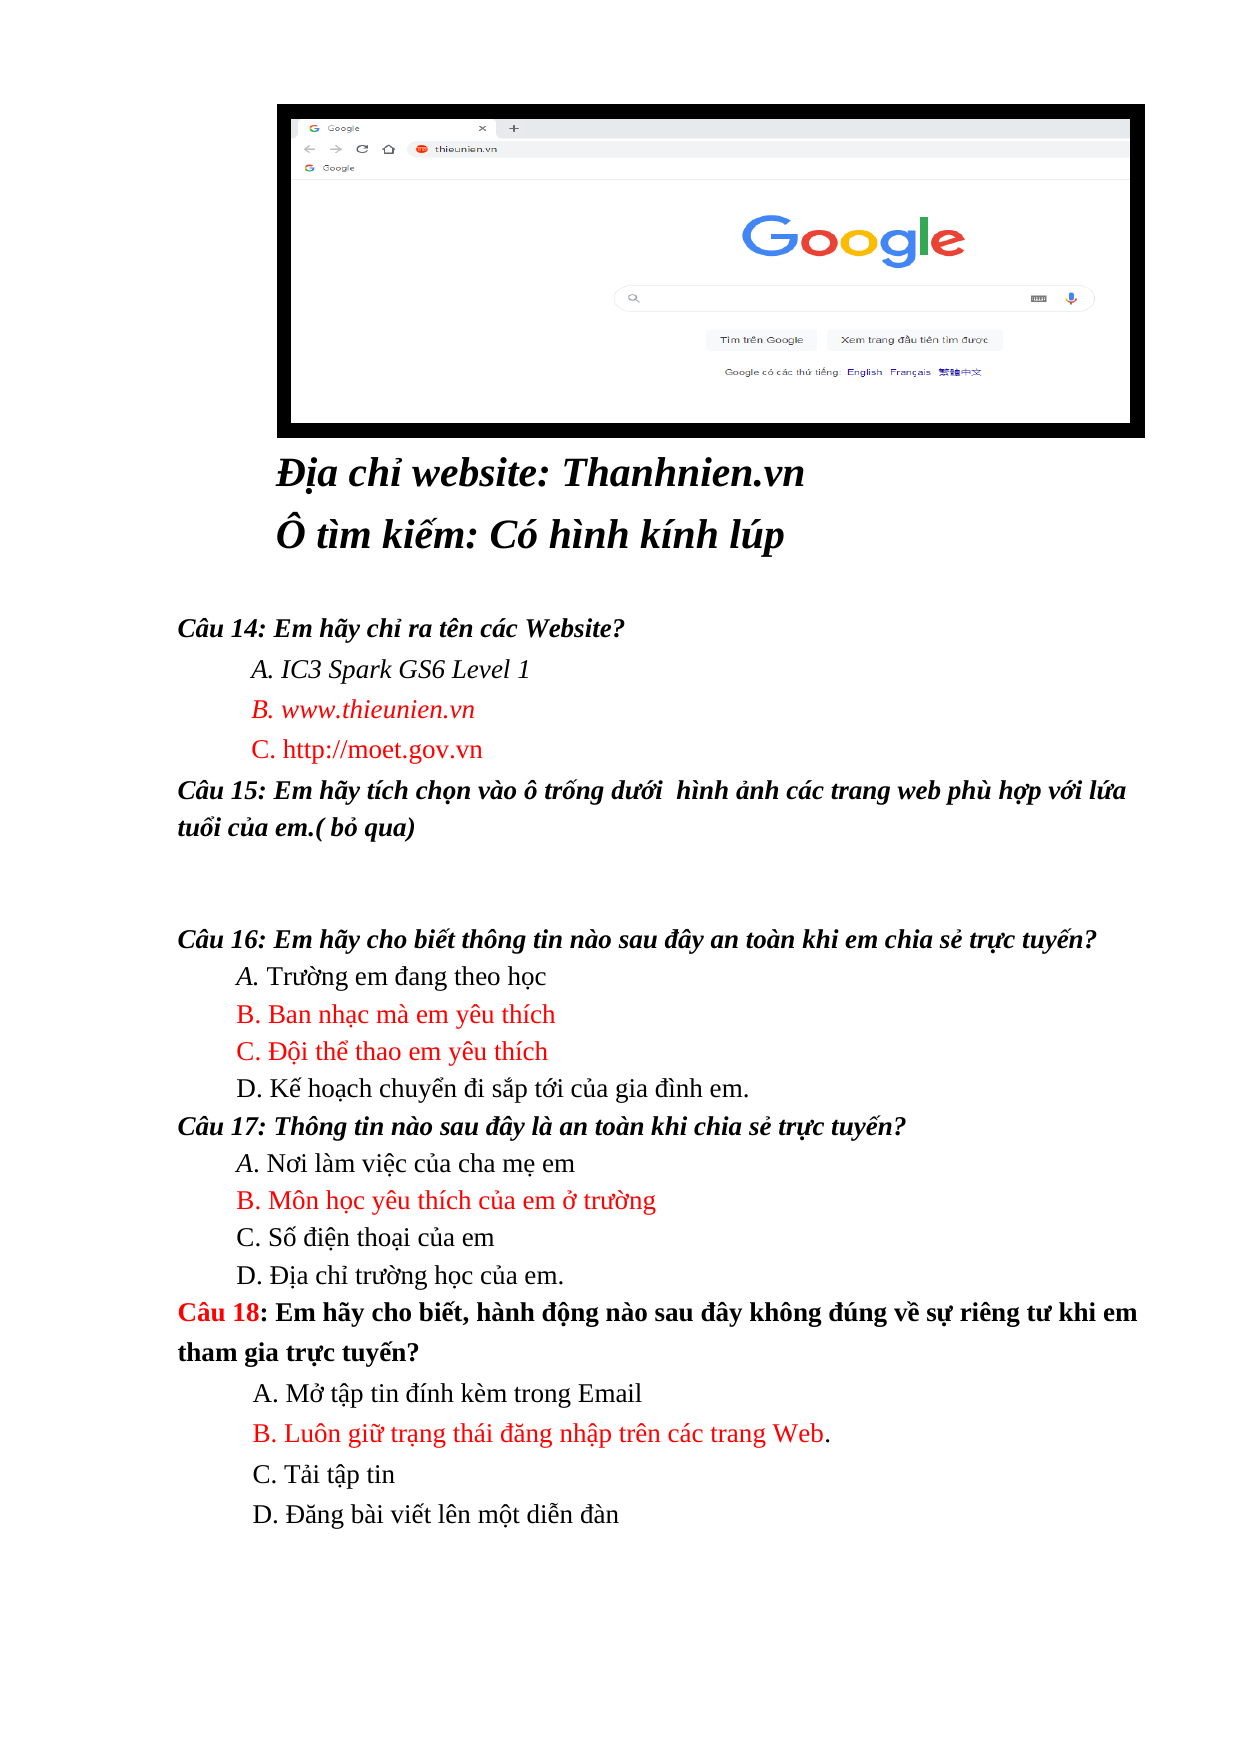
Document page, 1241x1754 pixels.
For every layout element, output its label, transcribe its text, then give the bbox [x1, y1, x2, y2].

text B. www.thieunien.vn [177, 693, 1152, 724]
list B. Luôn giữ trạng thái đăng nhập trên các trang Web. [251, 1417, 1152, 1448]
picture [291, 119, 1130, 423]
text Câu 14: Em hãy chỉ ra tên các Website? [177, 612, 1152, 643]
text A. Nơi làm việc của cha mẹ em [177, 1147, 1152, 1178]
text C. http://moet.gov.vn [177, 733, 1152, 765]
text B. Ban nhạc mà em yêu thích [177, 998, 1152, 1029]
text Câu 17: Thông tin nào sau đây là an toàn khi chia sẻ trực tuyến? [177, 1109, 1152, 1141]
list D. Đăng bài viết lên một diễn đàn [251, 1498, 1152, 1529]
text A. Trường em đang theo học [177, 960, 1152, 992]
text C. Số điện thoại của em [177, 1221, 1152, 1253]
list A. Mở tập tin đính kèm trong Email [251, 1377, 1152, 1408]
text B. Môn học yêu thích của em ở trường [177, 1184, 1152, 1215]
text Câu 18: Em hãy cho biết, hành động nào sau đây không đúng về sự riêng tư khi em tham gia trực tuyến? [177, 1296, 1152, 1368]
text Câu 16: Em hãy cho biết thông tin nào sau đây an toàn khi em chia sẻ trực tuyến? [177, 923, 1152, 954]
list C. Tải tập tin [251, 1458, 1152, 1489]
text C. Đội thể thao em yêu thích [177, 1035, 1152, 1066]
text Câu 15: Em hãy tích chọn vào ô trống dưới hình ảnh các trang web phù hợp với lứa tuổi của em.( bỏ qua) [177, 774, 1152, 842]
list Địa chỉ website: Thanhnien.vn [276, 447, 1152, 495]
text D. Địa chỉ trường học của em. [177, 1259, 1152, 1290]
text D. Kế hoạch chuyển đi sắp tới của gia đình em. [177, 1072, 1152, 1103]
text A. IC3 Spark GS6 Level 1 [177, 653, 1152, 684]
list Ô tìm kiếm: Có hình kính lúp [276, 509, 1152, 557]
